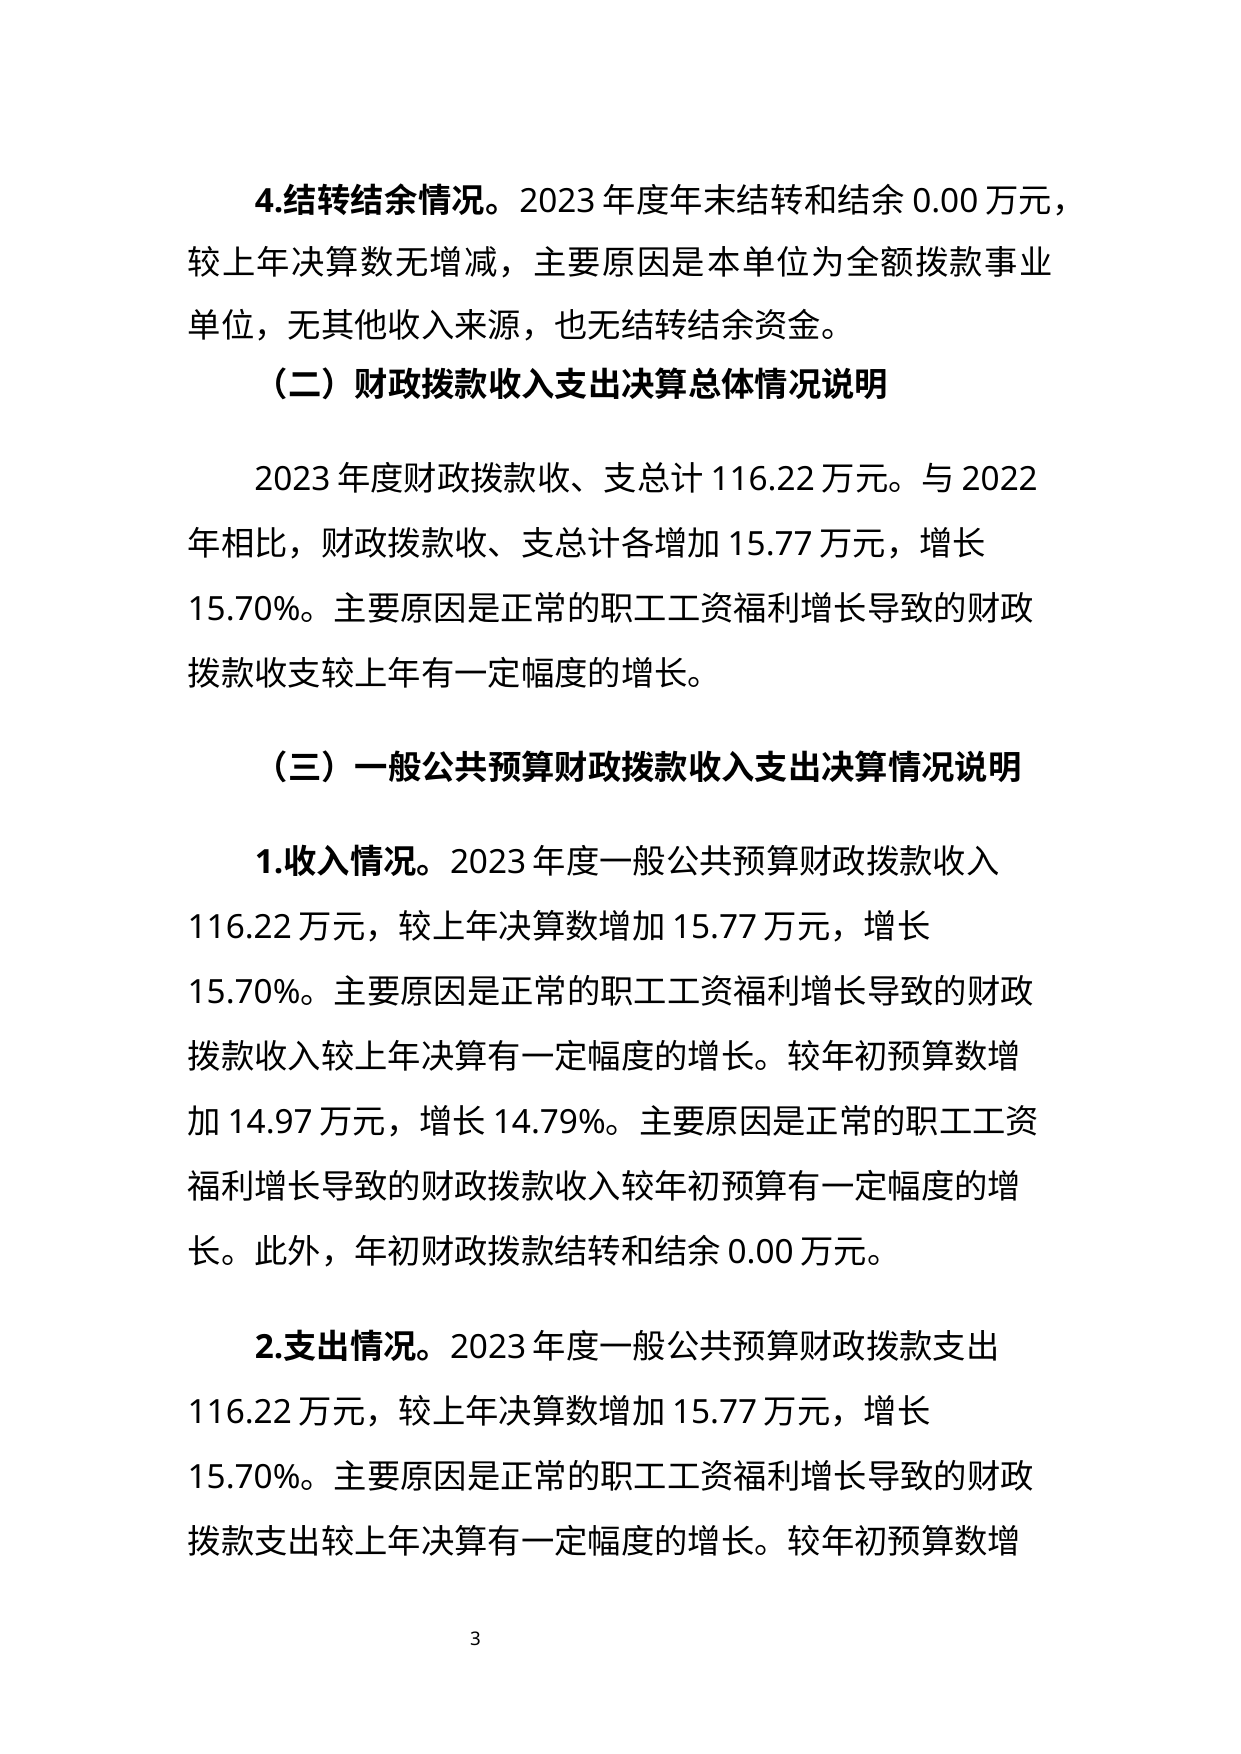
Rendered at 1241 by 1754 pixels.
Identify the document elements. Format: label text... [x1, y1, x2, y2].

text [187, 1311, 1053, 1571]
text （三）一般公共预算财政拨款收入支出决算情况说明 [187, 733, 1053, 798]
text 2023年度财政拨款收、支总计116.22万元。与2022年相比，财政拨款收、支总计各增加15.77万元，增长15.70%。主要原因是正常的职工工资福利增长导致的财政拨款收支较上年有一定幅度的增长。 [187, 444, 1053, 704]
text （二）财政拨款收入支出决算总体情况说明 [187, 349, 1053, 414]
text 1.收入情况。2023年度一般公共预算财政拨款收入116.22万元，较上年决算数增加15.77万元，增长15.70%。主要原因是正常的职工工资福利增长导致的财政拨款收入较上年决算有一定幅度的增长。较年初预算数增加14.97万元，增长14.79%。主要原因是正常的职工工资福利增长导致的财政拨款收入较年初预算有一定幅度的增长。此外，年初财政拨款结转和结余0.00万元。 [187, 827, 1053, 1282]
text 4.结转结余情况。2023年度年末结转和结余0.00万元，较上年决算数无增减，主要原因是本单位为全额拨款事业单位，无其他收入来源，也无结转结余资金。 [187, 162, 1053, 349]
